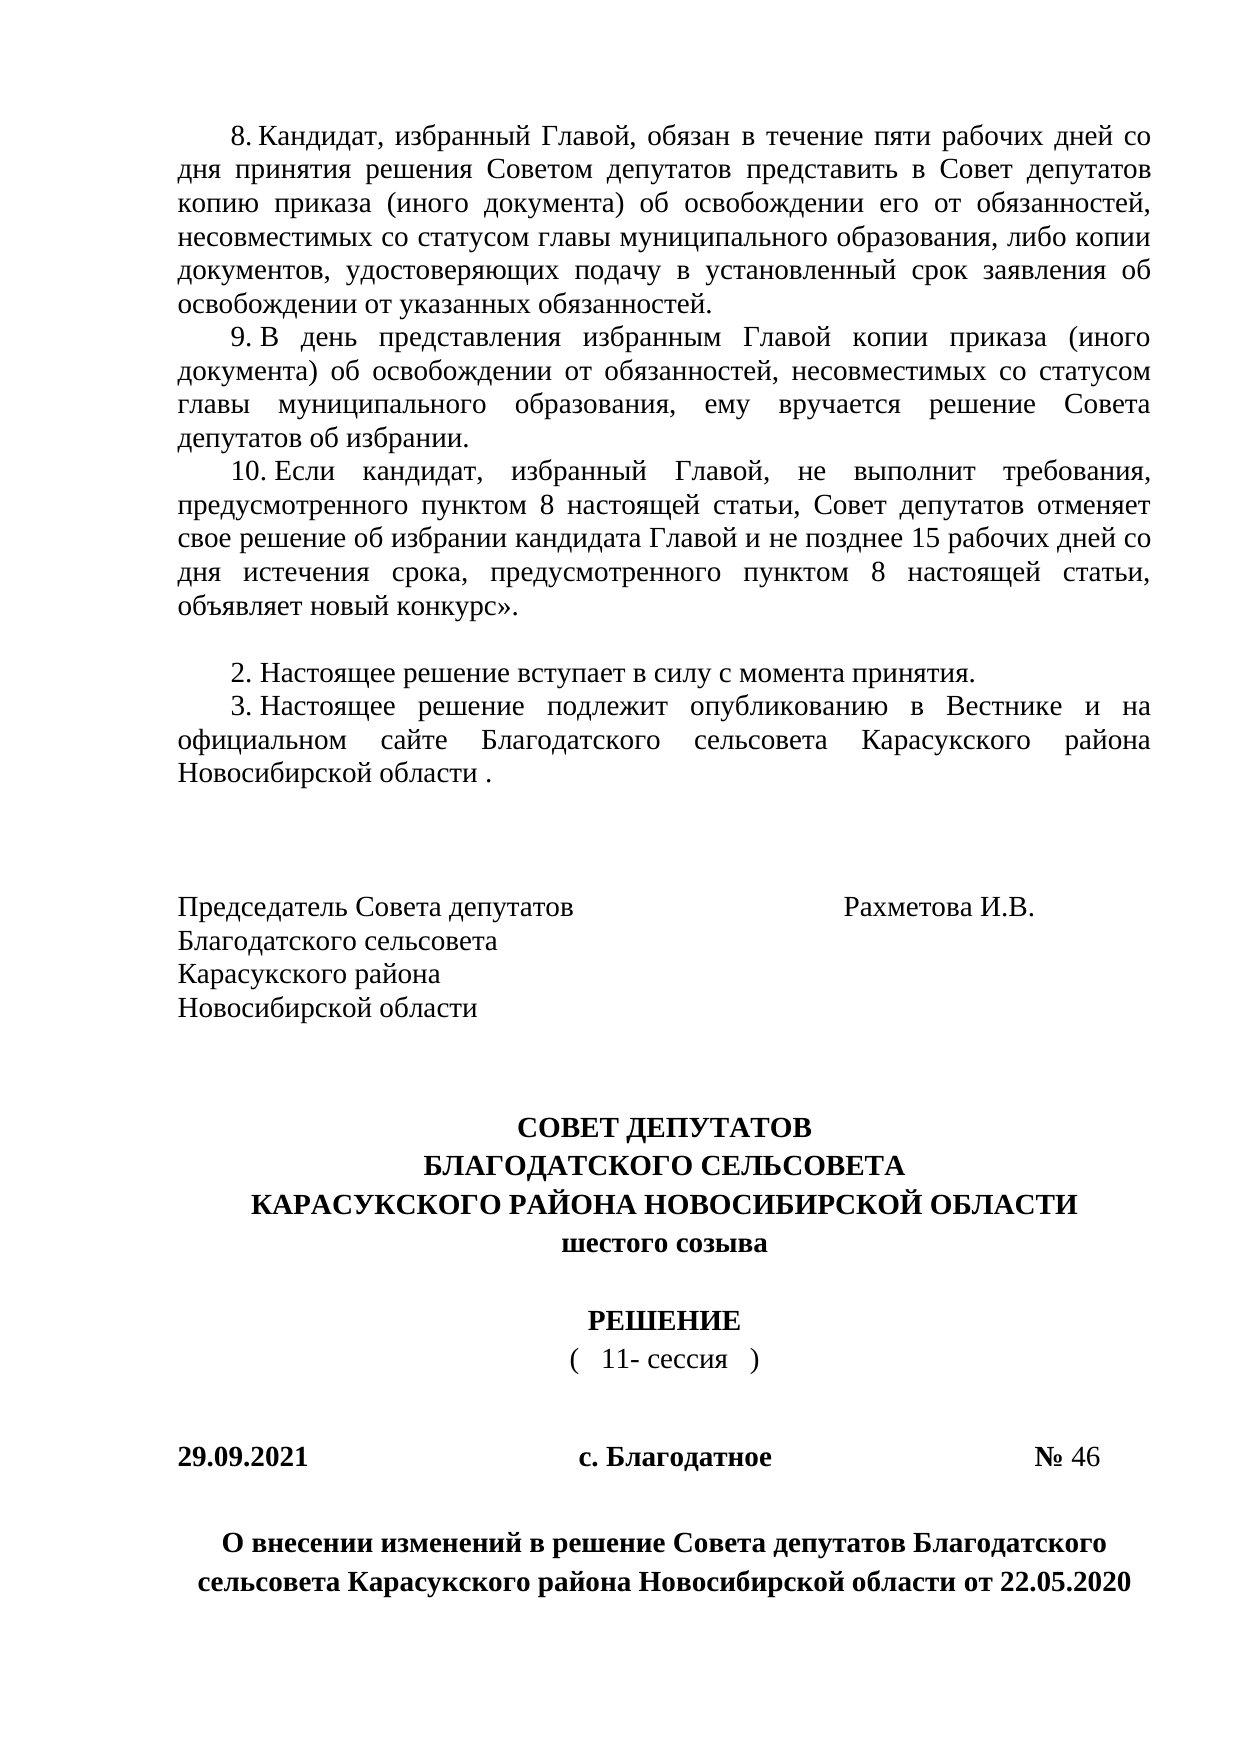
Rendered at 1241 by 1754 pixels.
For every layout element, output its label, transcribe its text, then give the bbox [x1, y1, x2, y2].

text 3. Настоящее решение подлежит опубликованию в Вестнике и на официальном сайте Благодатского сельсовета Карасукского района Новосибирской области . [177, 688, 1152, 789]
text КАРАСУКСКОГО РАЙОНА НОВОСИБИРСКОЙ ОБЛАСТИ шестого созыва [177, 1187, 1152, 1259]
text 8. Кандидат, избранный Главой, обязан в течение пяти рабочих дней со дня принятия решения Советом депутатов представить в Совет депутатов копию приказа (иного документа) об освобождении его от обязанностей, несовместимых со статусом главы муниципального образования, либо копии документов, удостоверяющих подачу в установленный срок заявления об освобождении от указанных обязанностей. [177, 118, 1152, 319]
text СОВЕТ ДЕПУТАТОВ [177, 1110, 1152, 1143]
text Новосибирской области [177, 990, 1152, 1024]
text 9. В день представления избранным Главой копии приказа (иного документа) об освобождении от обязанностей, несовместимых со статусом главы муниципального образования, ему вручается решение Совета депутатов об избрании. [177, 319, 1152, 453]
title 29.09.2021 с. Благодатное № 46 [177, 1439, 1152, 1473]
text Карасукского района [177, 957, 1152, 990]
text Благодатского сельсовета [177, 923, 1152, 957]
text 2. Настоящее решение вступает в силу с момента принятия. [177, 655, 1152, 688]
text ( 11- сессия ) [177, 1341, 1152, 1375]
text БЛАГОДАТСКОГО СЕЛЬСОВЕТА [177, 1148, 1152, 1182]
text Председатель Совета депутатов Рахметова И.В. [177, 889, 1152, 923]
text О внесении изменений в решение Совета депутатов Благодатского сельсовета Карасукского района Новосибирской области от 22.05.2020 [177, 1525, 1152, 1597]
text РЕШЕНИЕ [177, 1303, 1152, 1336]
text 10. Если кандидат, избранный Главой, не выполнит требования, предусмотренного пунктом 8 настоящей статьи, Совет депутатов отменяет свое решение об избрании кандидата Главой и не позднее 15 рабочих дней со дня истечения срока, предусмотренного пунктом 8 настоящей статьи, объявляет новый конкурс». [177, 453, 1152, 621]
